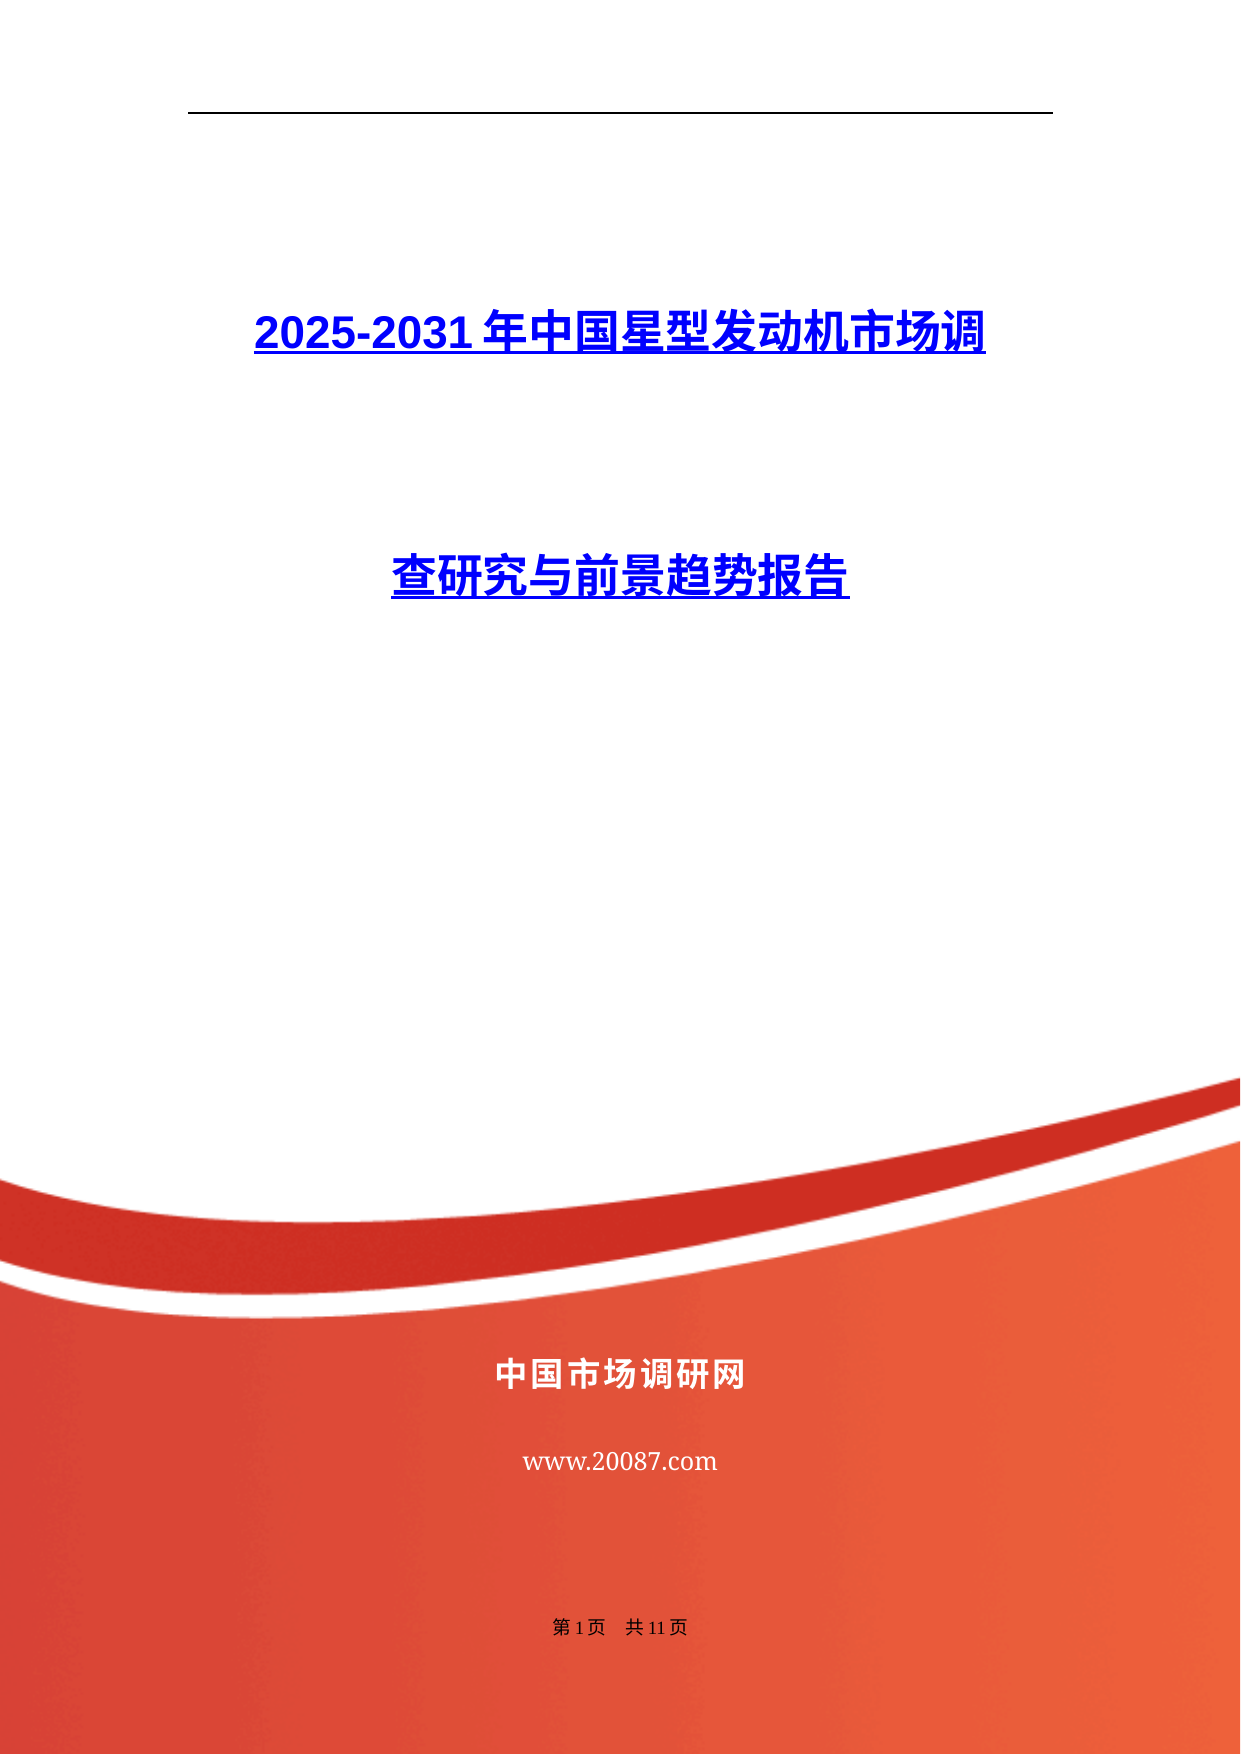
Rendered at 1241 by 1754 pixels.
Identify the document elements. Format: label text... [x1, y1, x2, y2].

subtitle 中国市场调研网 [187, 1339, 1053, 1404]
table_header 2025-2031年中国星型发动机市场调查研究与前景趋势报告 [188, 207, 1053, 773]
picture [0, 1006, 1241, 1754]
text www.20087.com [187, 1428, 1053, 1493]
